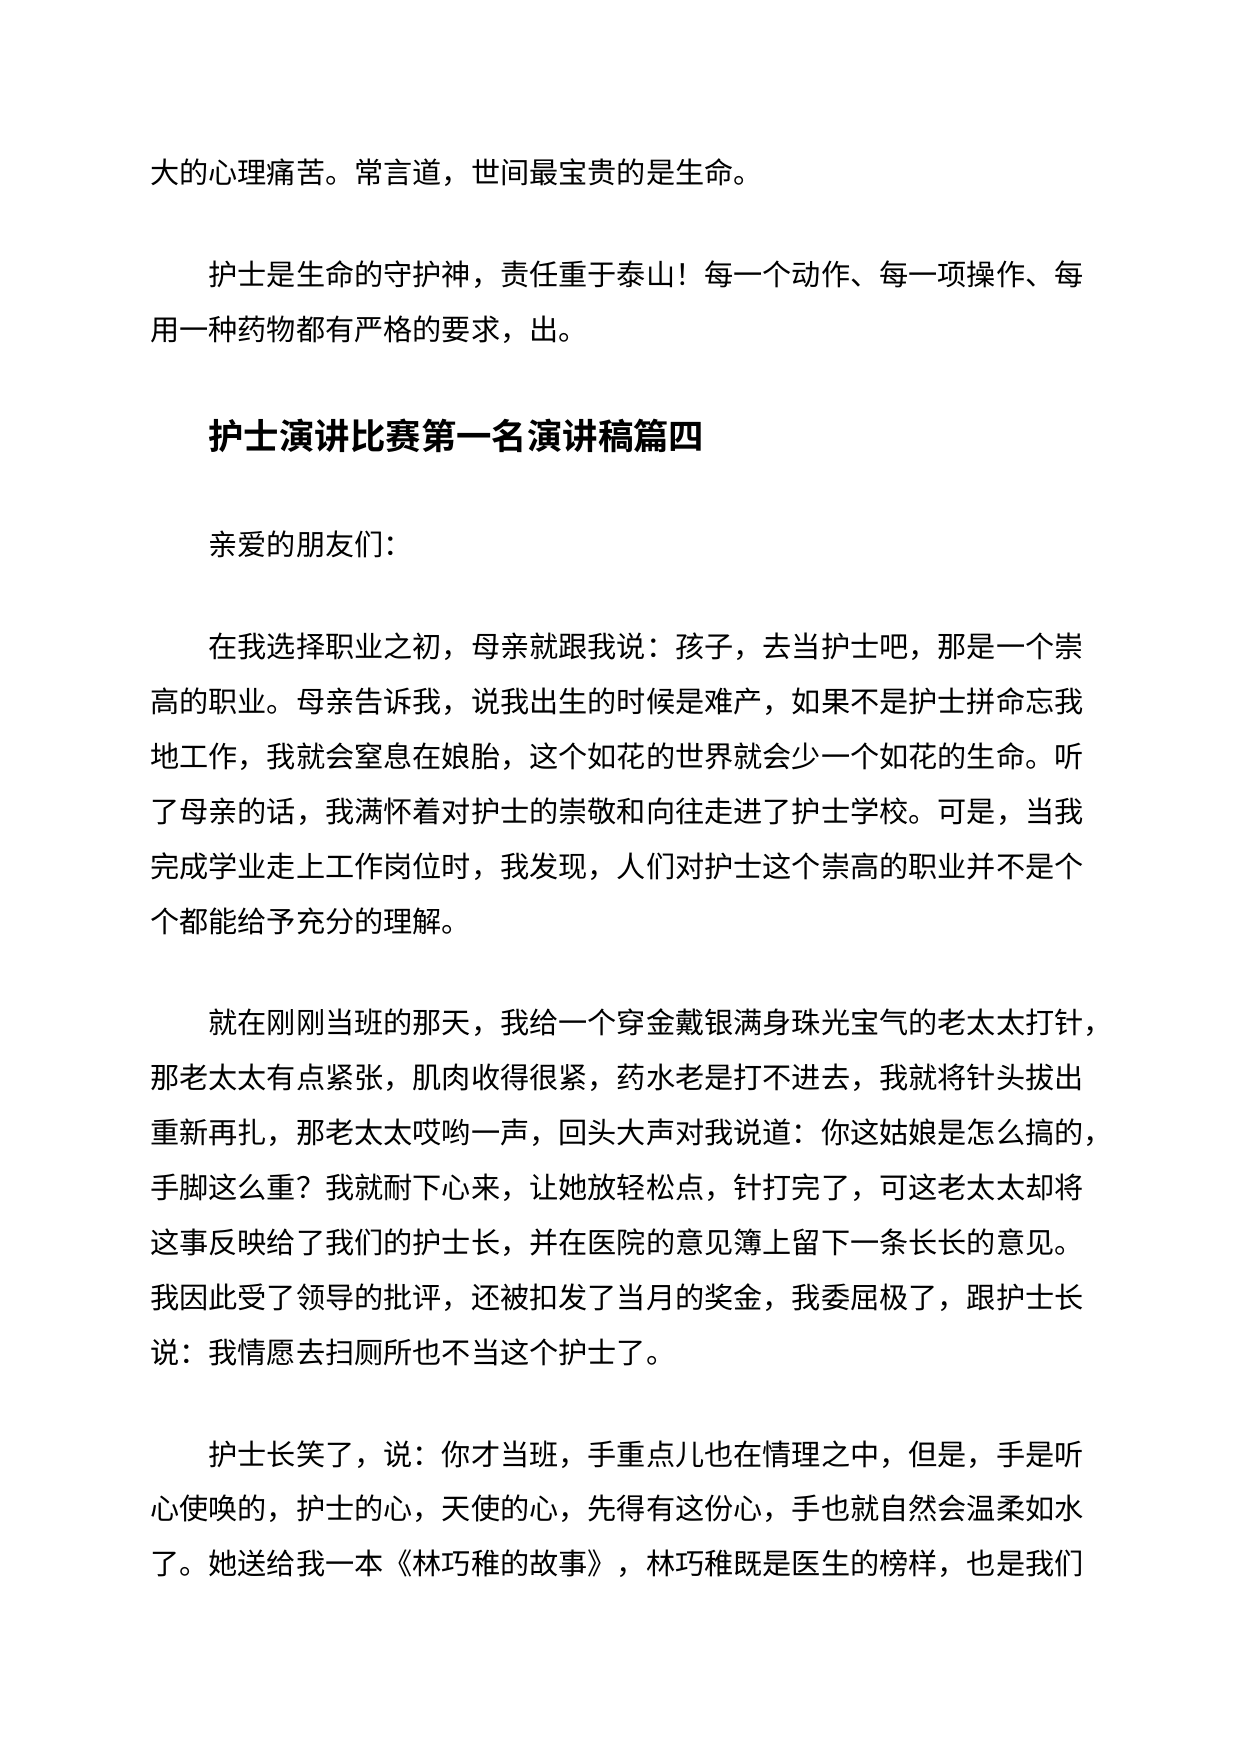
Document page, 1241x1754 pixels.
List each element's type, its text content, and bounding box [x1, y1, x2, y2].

text 就在刚刚当班的那天，我给一个穿金戴银满身珠光宝气的老太太打针，那老太太有点紧张，肌肉收得很紧，药水老是打不进去，我就将针头拔出重新再扎，那老太太哎哟一声，回头大声对我说道：你这姑娘是怎么搞的，手脚这么重？我就耐下心来，让她放轻松点，针打完了，可这老太太却将这事反映给了我们的护士长，并在医院的意见簿上留下一条长长的意见。我因此受了领导的批评，还被扣发了当月的奖金，我委屈极了，跟护士长说：我情愿去扫厕所也不当这个护士了。 [150, 1000, 1090, 1372]
text 在我选择职业之初，母亲就跟我说：孩子，去当护士吧，那是一个崇高的职业。母亲告诉我，说我出生的时候是难产，如果不是护士拼命忘我地工作，我就会窒息在娘胎，这个如花的世界就会少一个如花的生命。听了母亲的话，我满怀着对护士的崇敬和向往走进了护士学校。可是，当我完成学业走上工作岗位时，我发现，人们对护士这个崇高的职业并不是个个都能给予充分的理解。 [150, 624, 1090, 940]
text 护士演讲比赛第一名演讲稿篇四 [150, 408, 1090, 460]
text 亲爱的朋友们： [150, 522, 1090, 564]
text 护士是生命的守护神，责任重于泰山！每一个动作、每一项操作、每用一种药物都有严格的要求，出。 [150, 252, 1090, 349]
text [150, 1431, 1090, 1583]
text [150, 150, 1090, 192]
